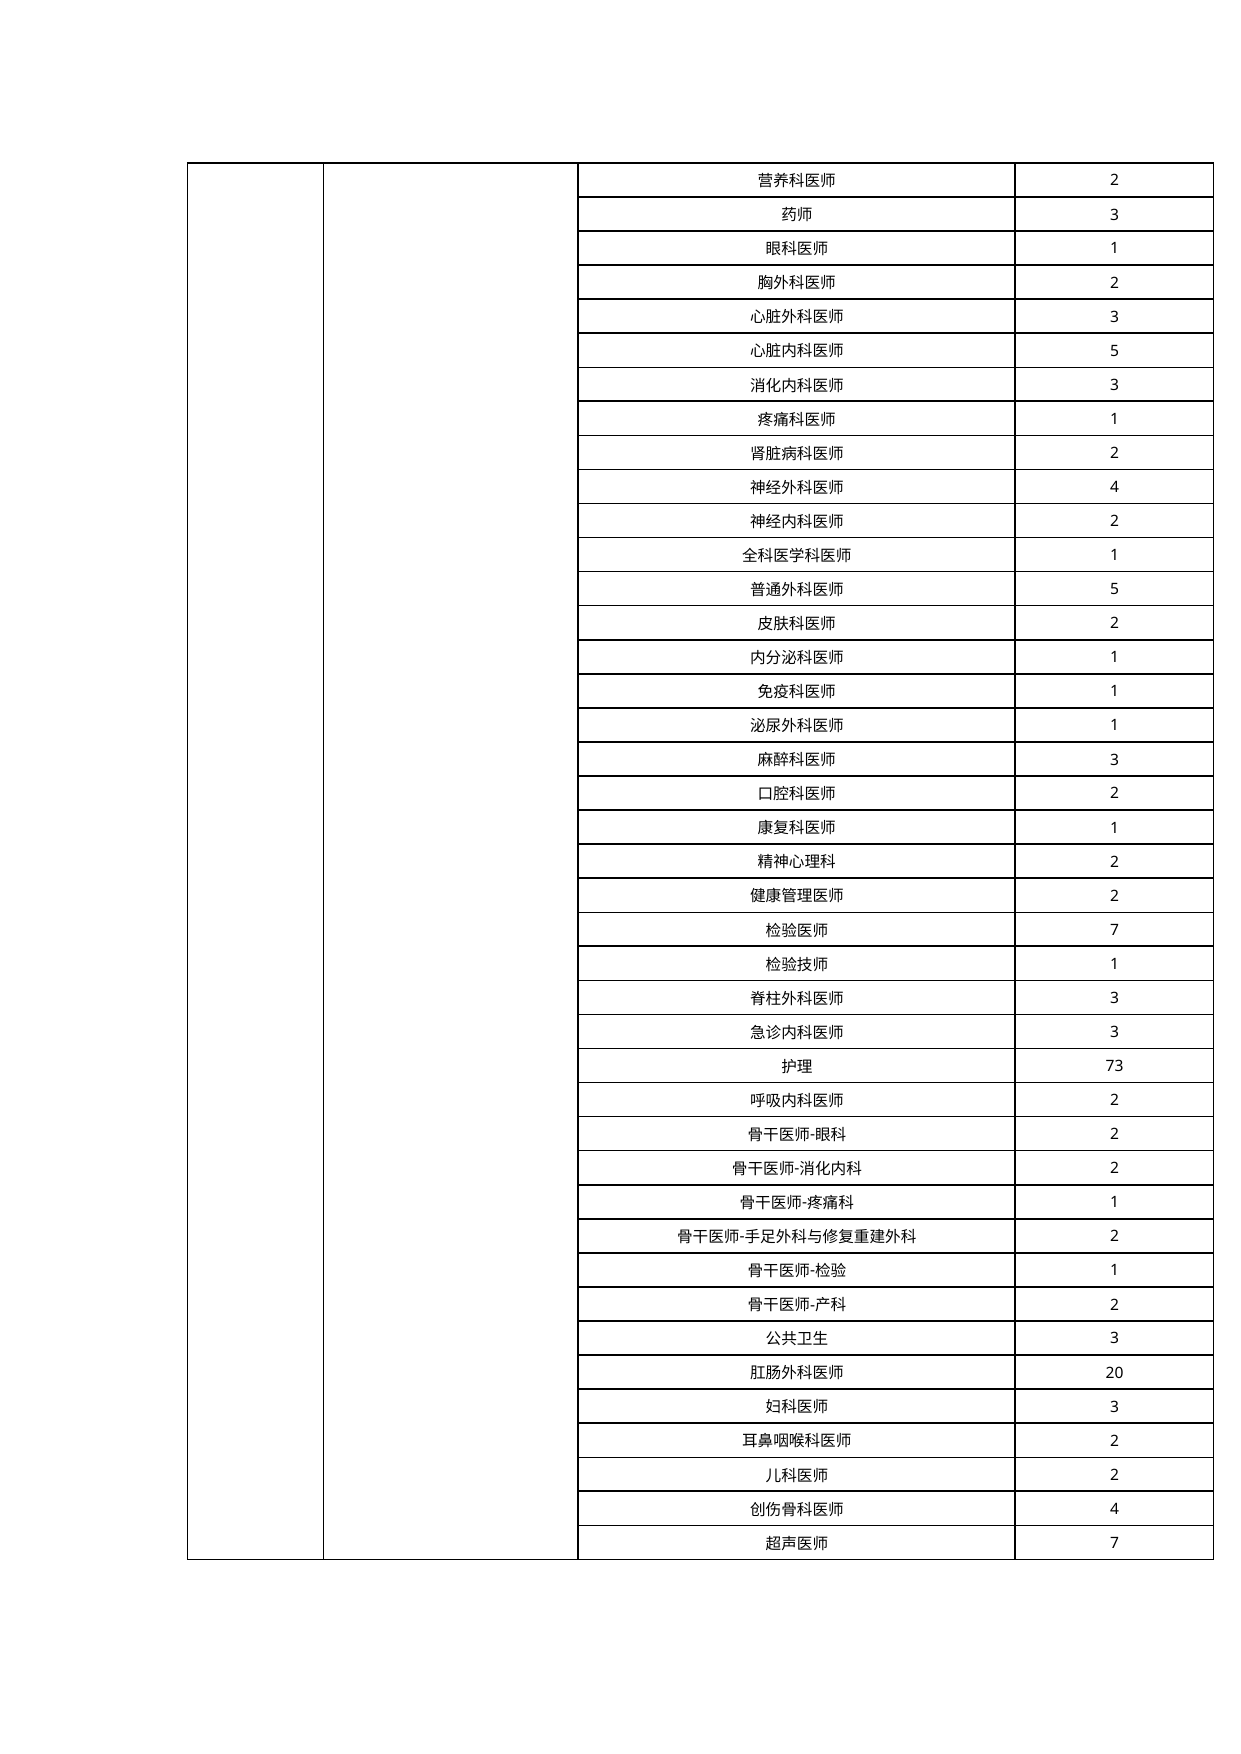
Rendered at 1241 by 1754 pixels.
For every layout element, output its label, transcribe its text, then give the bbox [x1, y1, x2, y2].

table_cell 3 [1016, 743, 1213, 775]
table_cell 2 [1016, 436, 1213, 468]
table_cell 药师 [579, 198, 1014, 230]
table_cell 1 [1016, 1186, 1213, 1218]
table_cell 4 [1016, 470, 1213, 503]
table_cell 神经外科医师 [579, 470, 1014, 503]
table_cell 7 [1016, 1526, 1213, 1558]
table_cell 泌尿外科医师 [579, 709, 1014, 741]
table_cell 妇科医师 [579, 1390, 1014, 1422]
table_cell 3 [1016, 981, 1213, 1013]
table_cell 肾脏病科医师 [579, 436, 1014, 468]
table_cell 内分泌科医师 [579, 641, 1014, 673]
table_cell 2 [1016, 1117, 1213, 1150]
table_cell 1 [1016, 1254, 1213, 1286]
table_cell 心脏外科医师 [579, 300, 1014, 332]
table_cell 检验技师 [579, 947, 1014, 979]
table_cell 心脏内科医师 [579, 334, 1014, 366]
table_cell 急诊内科医师 [579, 1015, 1014, 1048]
table_cell 健康管理医师 [579, 879, 1014, 911]
table_cell 1 [1016, 538, 1213, 571]
table_cell 儿科医师 [579, 1458, 1014, 1490]
table_cell 2 [1016, 164, 1213, 196]
table_cell 胸外科医师 [579, 266, 1014, 298]
table_cell 骨干医师-疼痛科 [579, 1186, 1014, 1218]
table_cell 3 [1016, 1322, 1213, 1354]
table_cell 呼吸内科医师 [579, 1083, 1014, 1116]
table_cell 2 [1016, 606, 1213, 639]
table_cell 脊柱外科医师 [579, 981, 1014, 1013]
table_cell 3 [1016, 1015, 1213, 1048]
table_cell 2 [1016, 845, 1213, 877]
table_cell 2 [1016, 777, 1213, 809]
table_cell 精神心理科 [579, 845, 1014, 877]
table_cell 3 [1016, 300, 1213, 332]
table_cell 免疫科医师 [579, 675, 1014, 707]
table_cell 公共卫生 [579, 1322, 1014, 1354]
table_cell 2 [1016, 1151, 1213, 1184]
table_cell 骨干医师-手足外科与修复重建外科 [579, 1220, 1014, 1252]
table_cell 检验医师 [579, 913, 1014, 945]
table_cell 全科医学科医师 [579, 538, 1014, 571]
table_cell 疼痛科医师 [579, 402, 1014, 434]
table_cell 3 [1016, 368, 1213, 400]
table_cell 2 [1016, 1288, 1213, 1320]
table_cell 2 [1016, 1458, 1213, 1490]
table_cell 2 [1016, 1220, 1213, 1252]
table_cell 麻醉科医师 [579, 743, 1014, 775]
table_cell 4 [1016, 1492, 1213, 1524]
table_cell 口腔科医师 [579, 777, 1014, 809]
table_cell 2 [1016, 504, 1213, 537]
table_cell 骨干医师-产科 [579, 1288, 1014, 1320]
table_cell 1 [1016, 402, 1213, 434]
table_cell 消化内科医师 [579, 368, 1014, 400]
table_cell 骨干医师-检验 [579, 1254, 1014, 1286]
table_cell 5 [1016, 572, 1213, 605]
table_cell 2 [1016, 266, 1213, 298]
table_cell 2 [1016, 879, 1213, 911]
table_cell 营养科医师 [579, 164, 1014, 196]
table_cell 3 [1016, 198, 1213, 230]
table_cell 皮肤科医师 [579, 606, 1014, 639]
table_cell 20 [1016, 1356, 1213, 1388]
table_cell 创伤骨科医师 [579, 1492, 1014, 1524]
table_cell 护理 [579, 1049, 1014, 1082]
table_cell 神经内科医师 [579, 504, 1014, 537]
table_cell 骨干医师-消化内科 [579, 1151, 1014, 1184]
table_cell 肛肠外科医师 [579, 1356, 1014, 1388]
table_cell 普通外科医师 [579, 572, 1014, 605]
table_cell 1 [1016, 675, 1213, 707]
table_cell 康复科医师 [579, 811, 1014, 843]
table_cell 超声医师 [579, 1526, 1014, 1558]
table_cell 7 [1016, 913, 1213, 945]
table_cell 5 [1016, 334, 1213, 366]
table_cell 骨干医师-眼科 [579, 1117, 1014, 1150]
table_cell 1 [1016, 811, 1213, 843]
table_cell 眼科医师 [579, 232, 1014, 264]
table_cell 2 [1016, 1424, 1213, 1456]
table_cell 3 [1016, 1390, 1213, 1422]
table_cell 1 [1016, 709, 1213, 741]
table_cell 73 [1016, 1049, 1213, 1082]
table_cell 1 [1016, 232, 1213, 264]
table_cell 1 [1016, 947, 1213, 979]
table_cell 耳鼻咽喉科医师 [579, 1424, 1014, 1456]
table_cell 2 [1016, 1083, 1213, 1116]
table_cell 1 [1016, 641, 1213, 673]
